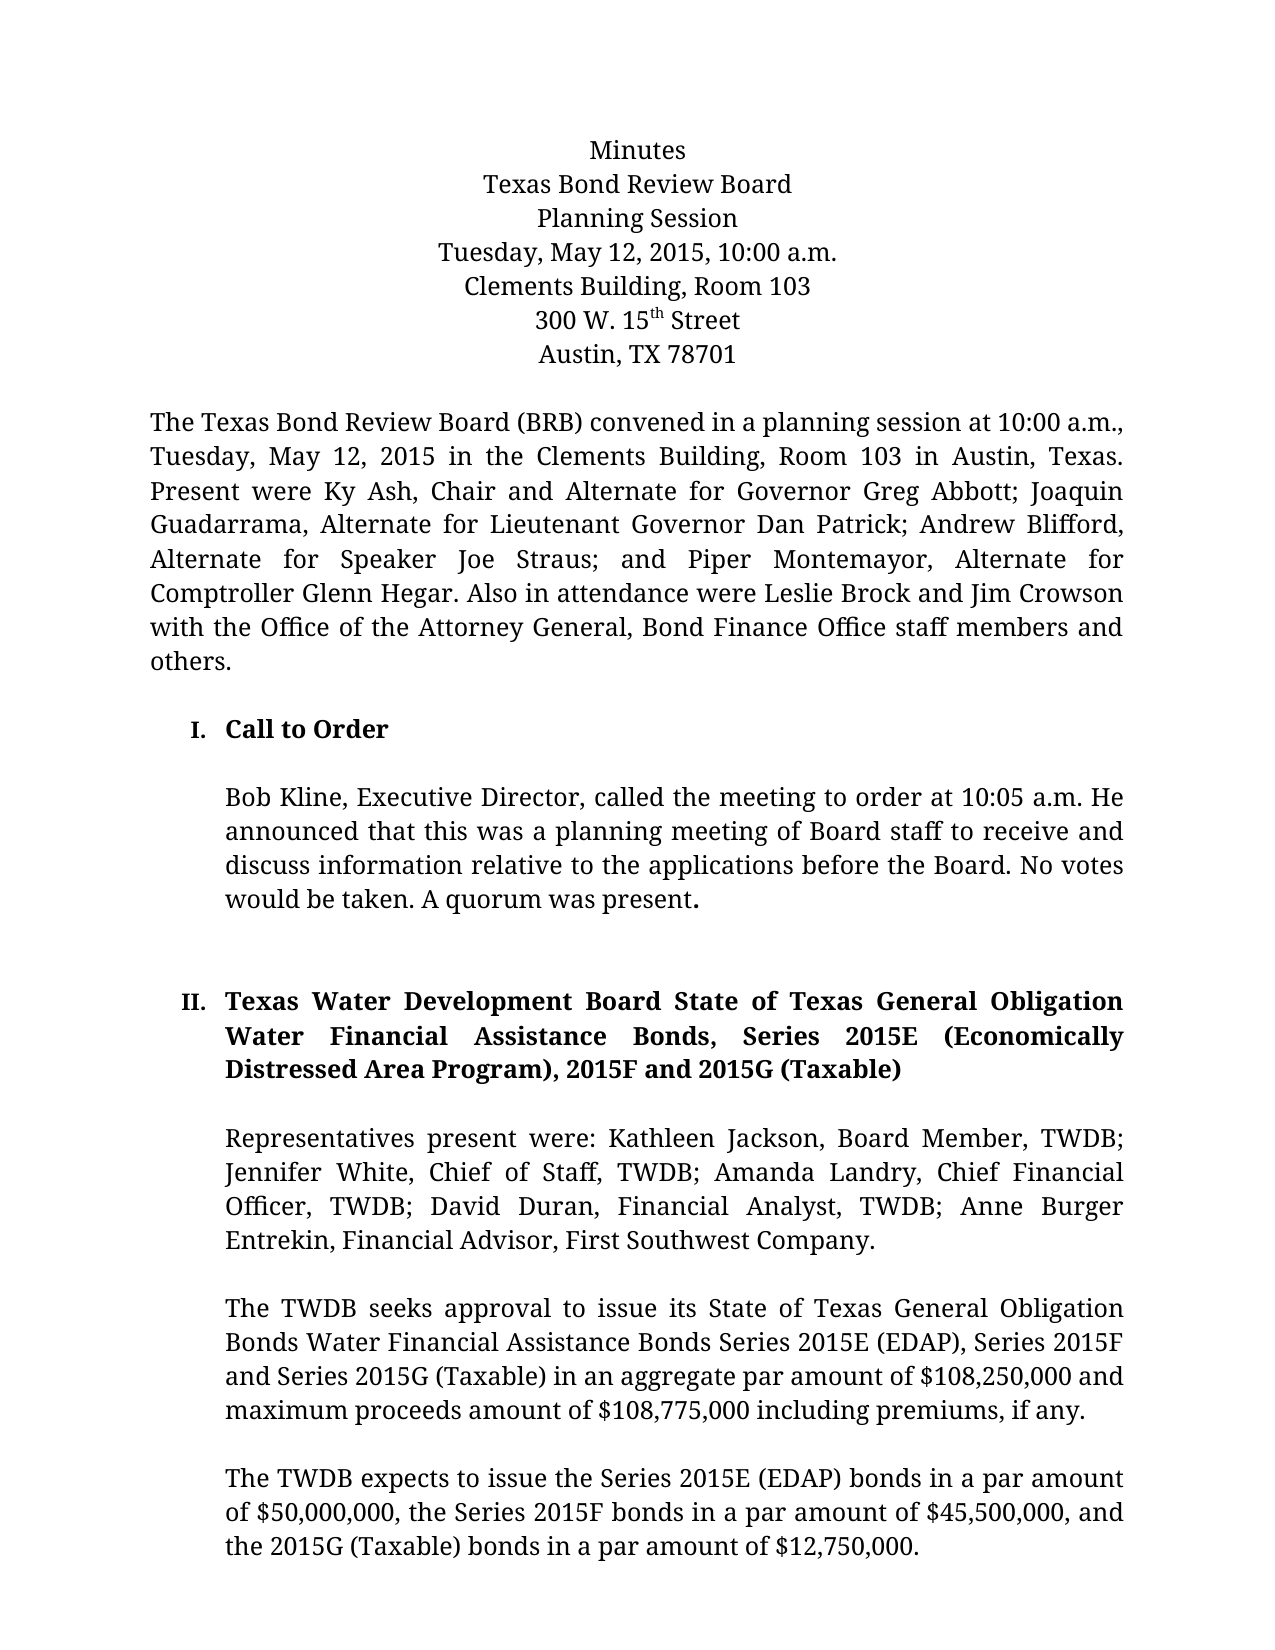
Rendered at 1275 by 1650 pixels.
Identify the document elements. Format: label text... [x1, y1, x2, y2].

list Texas Water Development Board State of Texas General Obligation Water Financial Assistance Bonds, Series 2015E (Economically Distressed Area Program), 2015F and 2015G (Taxable) [206, 984, 1125, 1086]
text The Texas Bond Review Board (BRB) convened in a planning session at 10:00 a.m., Tuesday, May 12, 2015 in the Clements Building, Room 103 in Austin, Texas. Present were Ky Ash, Chair and Alternate for Governor Greg Abbott; Joaquin Guadarrama, Alternate for Lieutenant Governor Dan Patrick; Andrew Blifford, Alternate for Speaker Joe Straus; and Piper Montemayor, Alternate for Comptroller Glenn Hegar. Also in attendance were Leslie Brock and Jim Crowson with the Office of the Attorney General, Bond Finance Office staff members and others. [150, 405, 1125, 677]
list Bob Kline, Executive Director, called the meeting to order at 10:05 a.m. He announced that this was a planning meeting of Board staff to receive and discuss information relative to the applications before the Board. No votes would be taken. A quorum was present. [225, 780, 1125, 916]
text Planning Session [150, 201, 1125, 235]
title The TWDB expects to issue the Series 2015E (EDAP) bonds in a par amount of $50,000,000, the Series 2015F bonds in a par amount of $45,500,000, and the 2015G (Taxable) bonds in a par amount of $12,750,000. [225, 1461, 1125, 1563]
text 300 W. 15th Street [150, 303, 1125, 337]
text Tuesday, May 12, 2015, 10:00 a.m. [150, 235, 1125, 269]
list Call to Order [206, 712, 1125, 746]
text Minutes [150, 132, 1125, 167]
text Austin, TX 78701 [150, 337, 1125, 371]
text Texas Bond Review Board [150, 167, 1125, 201]
text Representatives present were: Kathleen Jackson, Board Member, TWDB; Jennifer White, Chief of Staff, TWDB; Amanda Landry, Chief Financial Officer, TWDB; David Duran, Financial Analyst, TWDB; Anne Burger Entrekin, Financial Advisor, First Southwest Company. [225, 1120, 1125, 1257]
text Clements Building, Room 103 [150, 269, 1125, 303]
title The TWDB seeks approval to issue its State of Texas General Obligation Bonds Water Financial Assistance Bonds Series 2015E (EDAP), Series 2015F and Series 2015G (Taxable) in an aggregate par amount of $108,250,000 and maximum proceeds amount of $108,775,000 including premiums, if any. [225, 1291, 1125, 1427]
